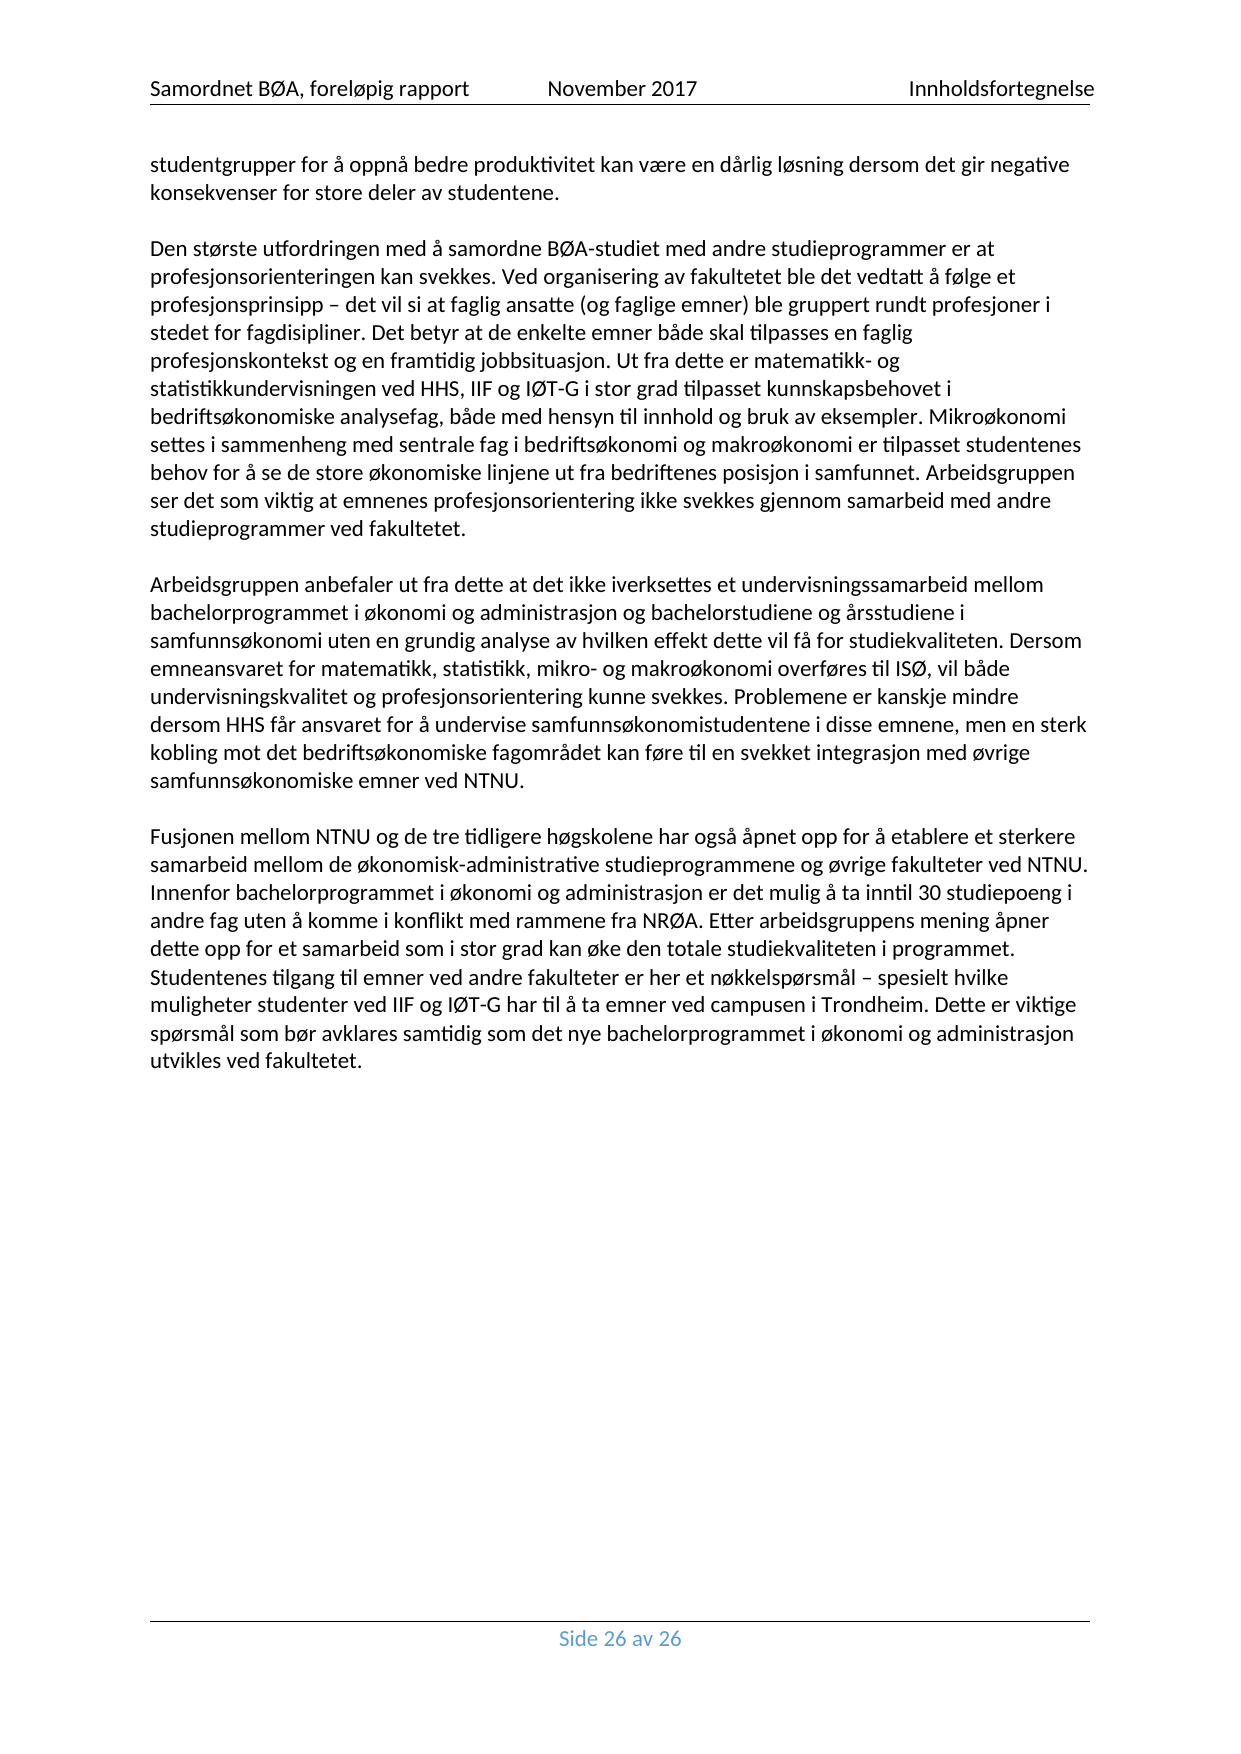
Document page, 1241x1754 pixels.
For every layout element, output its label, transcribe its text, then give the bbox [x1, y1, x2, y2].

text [150, 150, 1090, 206]
text Fusjonen mellom NTNU og de tre tidligere høgskolene har også åpnet opp for å etablere et sterkere samarbeid mellom de økonomisk-administrative studieprogrammene og øvrige fakulteter ved NTNU. Innenfor bachelorprogrammet i økonomi og administrasjon er det mulig å ta inntil 30 studiepoeng i andre fag uten å komme i konflikt med rammene fra NRØA. Etter arbeidsgruppens mening åpner dette opp for et samarbeid som i stor grad kan øke den totale studiekvaliteten i programmet. Studentenes tilgang til emner ved andre fakulteter er her et nøkkelspørsmål – spesielt hvilke muligheter studenter ved IIF og IØT-G har til å ta emner ved campusen i Trondheim. Dette er viktige spørsmål som bør avklares samtidig som det nye bachelorprogrammet i økonomi og administrasjon utvikles ved fakultetet. [150, 822, 1090, 1075]
text Den største utfordringen med å samordne BØA-studiet med andre studieprogrammer er at profesjonsorienteringen kan svekkes. Ved organisering av fakultetet ble det vedtatt å følge et profesjonsprinsipp – det vil si at faglig ansatte (og faglige emner) ble gruppert rundt profesjoner i stedet for fagdisipliner. Det betyr at de enkelte emner både skal tilpasses en faglig profesjonskontekst og en framtidig jobbsituasjon. Ut fra dette er matematikk- og statistikkundervisningen ved HHS, IIF og IØT-G i stor grad tilpasset kunnskapsbehovet i bedriftsøkonomiske analysefag, både med hensyn til innhold og bruk av eksempler. Mikroøkonomi settes i sammenheng med sentrale fag i bedriftsøkonomi og makroøkonomi er tilpasset studentenes behov for å se de store økonomiske linjene ut fra bedriftenes posisjon i samfunnet. Arbeidsgruppen ser det som viktig at emnenes profesjonsorientering ikke svekkes gjennom samarbeid med andre studieprogrammer ved fakultetet. [150, 234, 1090, 542]
text Arbeidsgruppen anbefaler ut fra dette at det ikke iverksettes et undervisningssamarbeid mellom bachelorprogrammet i økonomi og administrasjon og bachelorstudiene og årsstudiene i samfunnsøkonomi uten en grundig analyse av hvilken effekt dette vil få for studiekvaliteten. Dersom emneansvaret for matematikk, statistikk, mikro- og makroøkonomi overføres til ISØ, vil både undervisningskvalitet og profesjonsorientering kunne svekkes. Problemene er kanskje mindre dersom HHS får ansvaret for å undervise samfunnsøkonomistudentene i disse emnene, men en sterk kobling mot det bedriftsøkonomiske fagområdet kan føre til en svekket integrasjon med øvrige samfunnsøkonomiske emner ved NTNU. [150, 570, 1090, 794]
